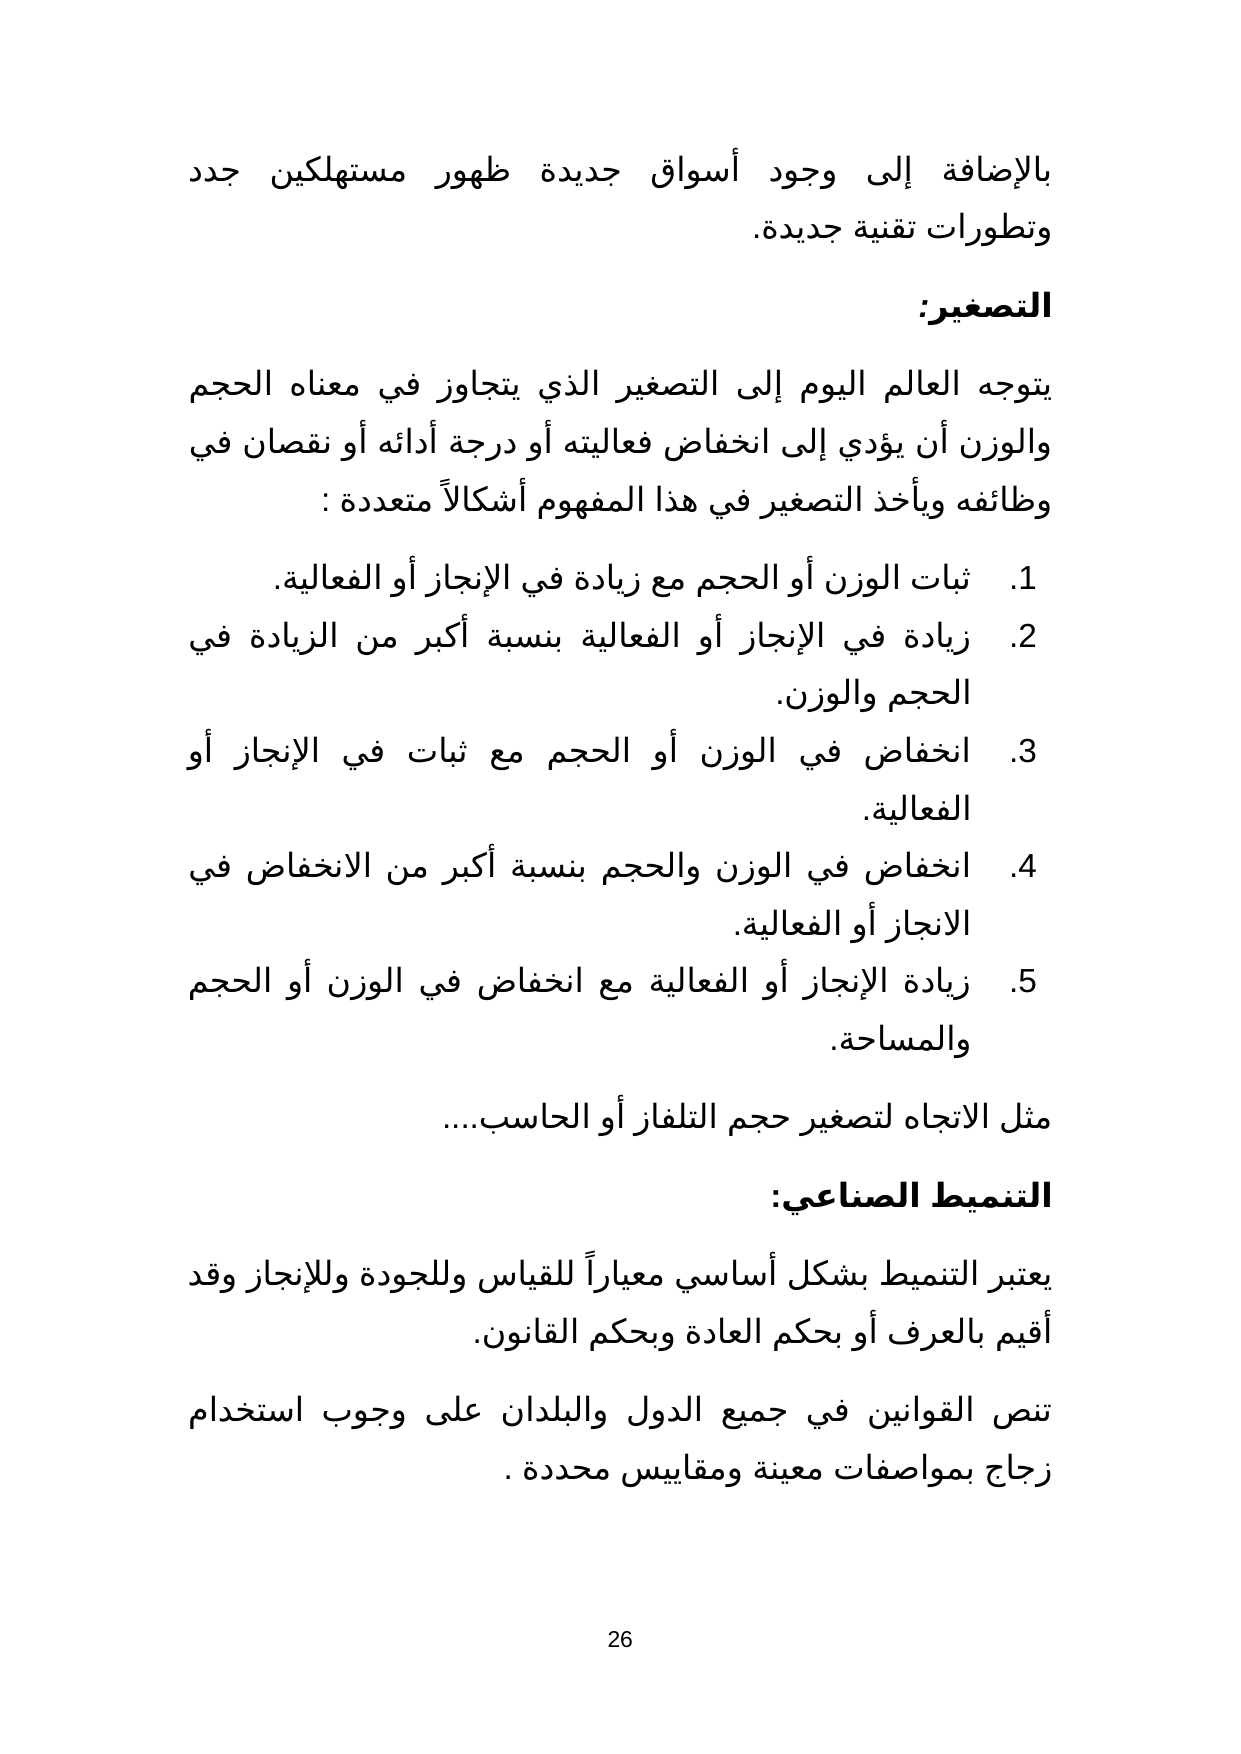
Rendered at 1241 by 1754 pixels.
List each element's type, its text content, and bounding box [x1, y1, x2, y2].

list ثبات الوزن أو الحجم مع زيادة في الإنجاز أو الفعالية. [187, 558, 1009, 597]
text بالإضافة إلى وجود أسواق جديدة ظهور مستهلكين جدد وتطورات تقنية جديدة. [187, 150, 1053, 246]
text يتوجه العالم اليوم إلى التصغير الذي يتجاوز في معناه الحجم والوزن أن يؤدي إلى انخفاض فعاليته أو درجة أدائه أو نقصان في وظائفه ويأخذ التصغير في هذا المفهوم أشكالاً متعددة : [187, 364, 1053, 518]
text التصغير: [187, 286, 1053, 324]
list انخفاض في الوزن أو الحجم مع ثبات في الإنجاز أو الفعالية. [187, 731, 1009, 827]
list زيادة في الإنجاز أو الفعالية بنسبة أكبر من الزيادة في الحجم والوزن. [187, 616, 1009, 712]
text مثل الاتجاه لتصغير حجم التلفاز أو الحاسب.... [187, 1097, 1053, 1136]
list انخفاض في الوزن والحجم بنسبة أكبر من الانخفاض في الانجاز أو الفعالية. [187, 846, 1009, 942]
text التنميط الصناعي: [187, 1176, 1053, 1214]
list زيادة الإنجاز أو الفعالية مع انخفاض في الوزن أو الحجم والمساحة. [187, 961, 1009, 1057]
text تنص القوانين في جميع الدول والبلدان على وجوب استخدام زجاج بمواصفات معينة ومقاييس محددة . [187, 1390, 1053, 1486]
text يعتبر التنميط بشكل أساسي معياراً للقياس وللجودة وللإنجاز وقد أقيم بالعرف أو بحكم العادة وبحكم القانون. [187, 1254, 1053, 1350]
